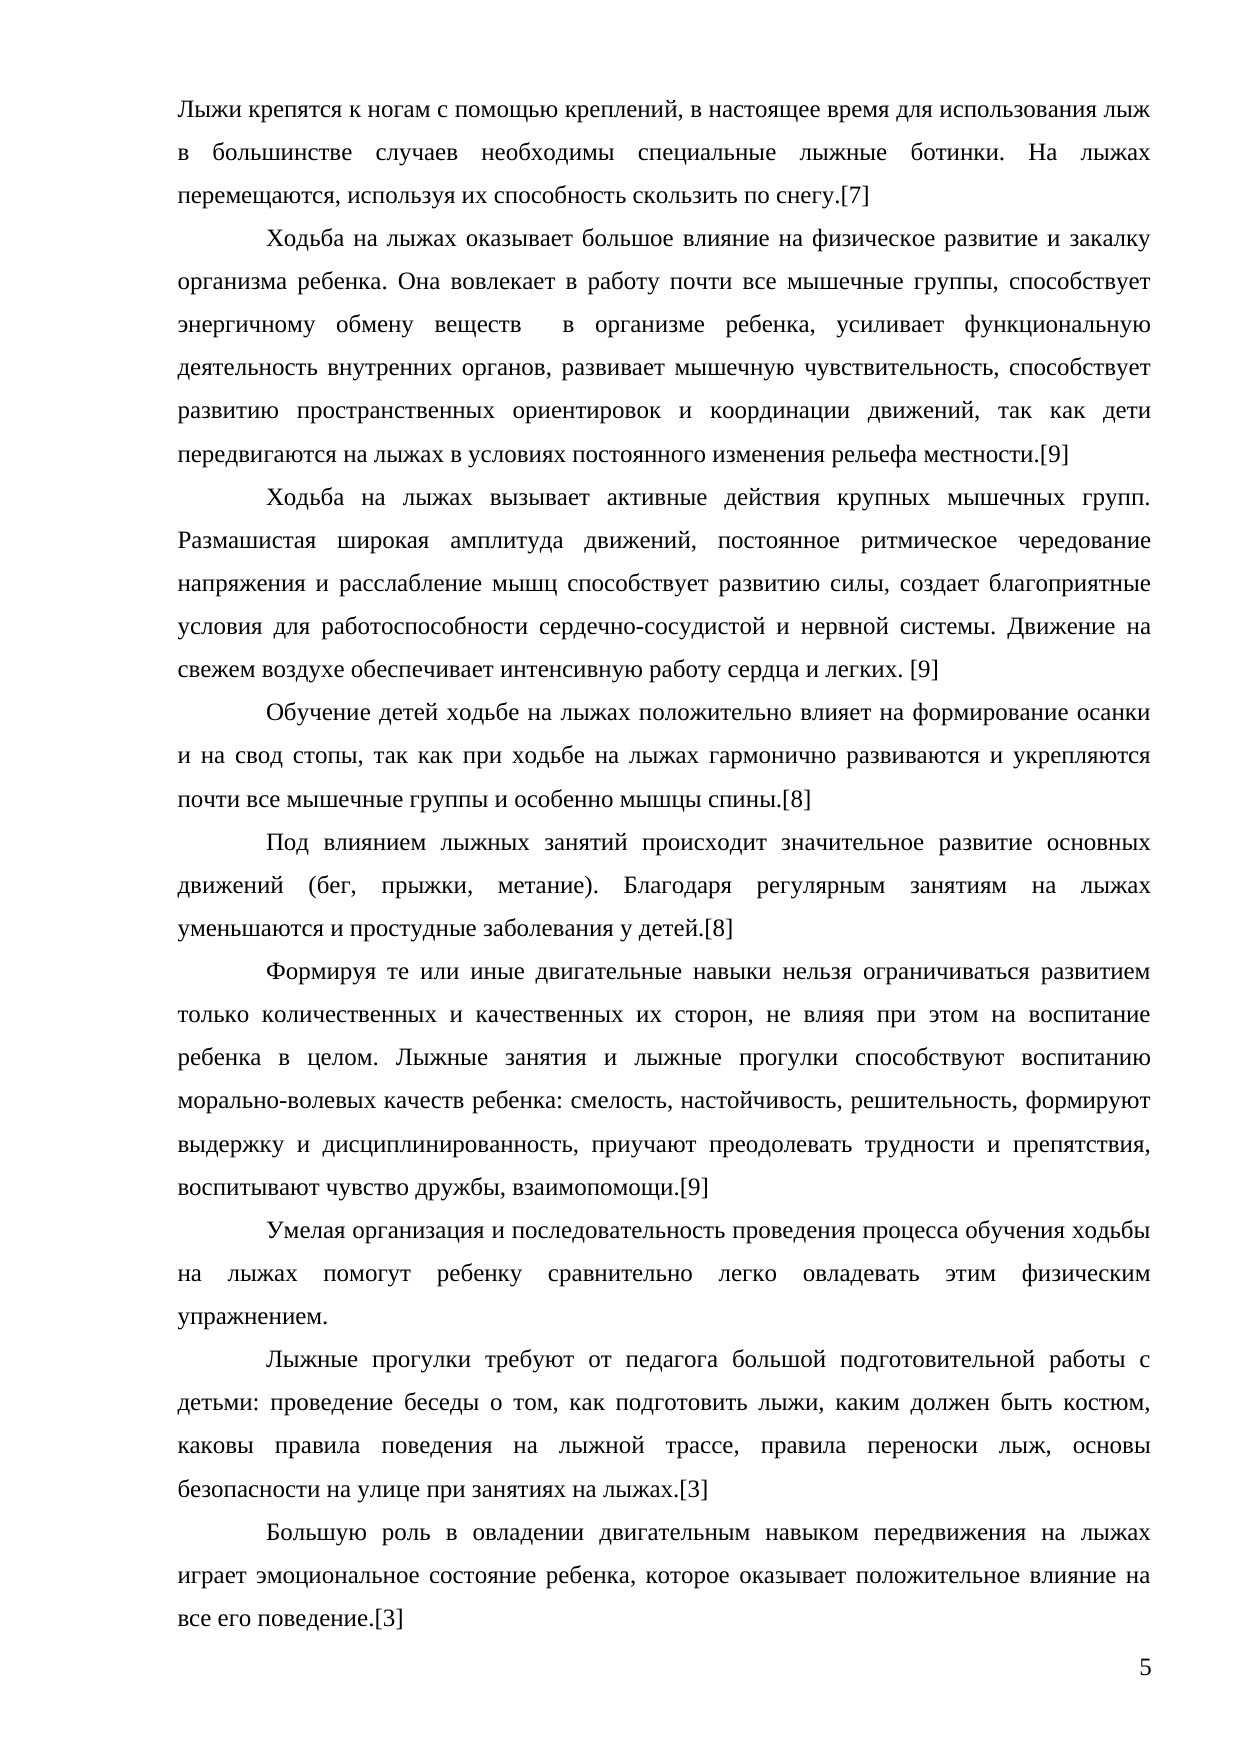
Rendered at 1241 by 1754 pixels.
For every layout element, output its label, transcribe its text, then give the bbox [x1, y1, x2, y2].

text Умелая организация и последовательность проведения процесса обучения ходьбы на лыжах помогут ребенку сравнительно легко овладевать этим физическим упражнением. [177, 1215, 1152, 1330]
text Лыжные прогулки требуют от педагога большой подготовительной работы с детьми: проведение беседы о том, как подготовить лыжи, каким должен быть костюм, каковы правила поведения на лыжной трассе, правила переноски лыж, основы безопасности на улице при занятиях на лыжах.[3] [177, 1344, 1152, 1502]
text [177, 94, 1152, 209]
text Под влиянием лыжных занятий происходит значительное развитие основных движений (бег, прыжки, метание). Благодаря регулярным занятиям на лыжах уменьшаются и простудные заболевания у детей.[8] [177, 827, 1152, 942]
text Формируя те или иные двигательные навыки нельзя ограничиваться развитием только количественных и качественных их сторон, не влияя при этом на воспитание ребенка в целом. Лыжные занятия и лыжные прогулки способствуют воспитанию морально-волевых качеств ребенка: смелость, настойчивость, решительность, формируют выдержку и дисциплинированность, приучают преодолевать трудности и препятствия, воспитывают чувство дружбы, взаимопомощи.[9] [177, 956, 1152, 1201]
text Ходьба на лыжах оказывает большое влияние на физическое развитие и закалку организма ребенка. Она вовлекает в работу почти все мышечные группы, способствует энергичному обмену веществ в организме ребенка, усиливает функциональную деятельность внутренних органов, развивает мышечную чувствительность, способствует развитию пространственных ориентировок и координации движений, так как дети передвигаются на лыжах в условиях постоянного изменения рельефа местности.[9] [177, 223, 1152, 467]
text Ходьба на лыжах вызывает активные действия крупных мышечных групп. Размашистая широкая амплитуда движений, постоянное ритмическое чередование напряжения и расслабление мышц способствует развитию силы, создает благоприятные условия для работоспособности сердечно-сосудистой и нервной системы. Движение на свежем воздухе обеспечивает интенсивную работу сердца и легких. [9] [177, 482, 1152, 683]
text Большую роль в овладении двигательным навыком передвижения на лыжах играет эмоциональное состояние ребенка, которое оказывает положительное влияние на все его поведение.[3] [177, 1517, 1152, 1632]
text Обучение детей ходьбе на лыжах положительно влияет на формирование осанки и на свод стопы, так как при ходьбе на лыжах гармонично развиваются и укрепляются почти все мышечные группы и особенно мышцы спины.[8] [177, 697, 1152, 812]
